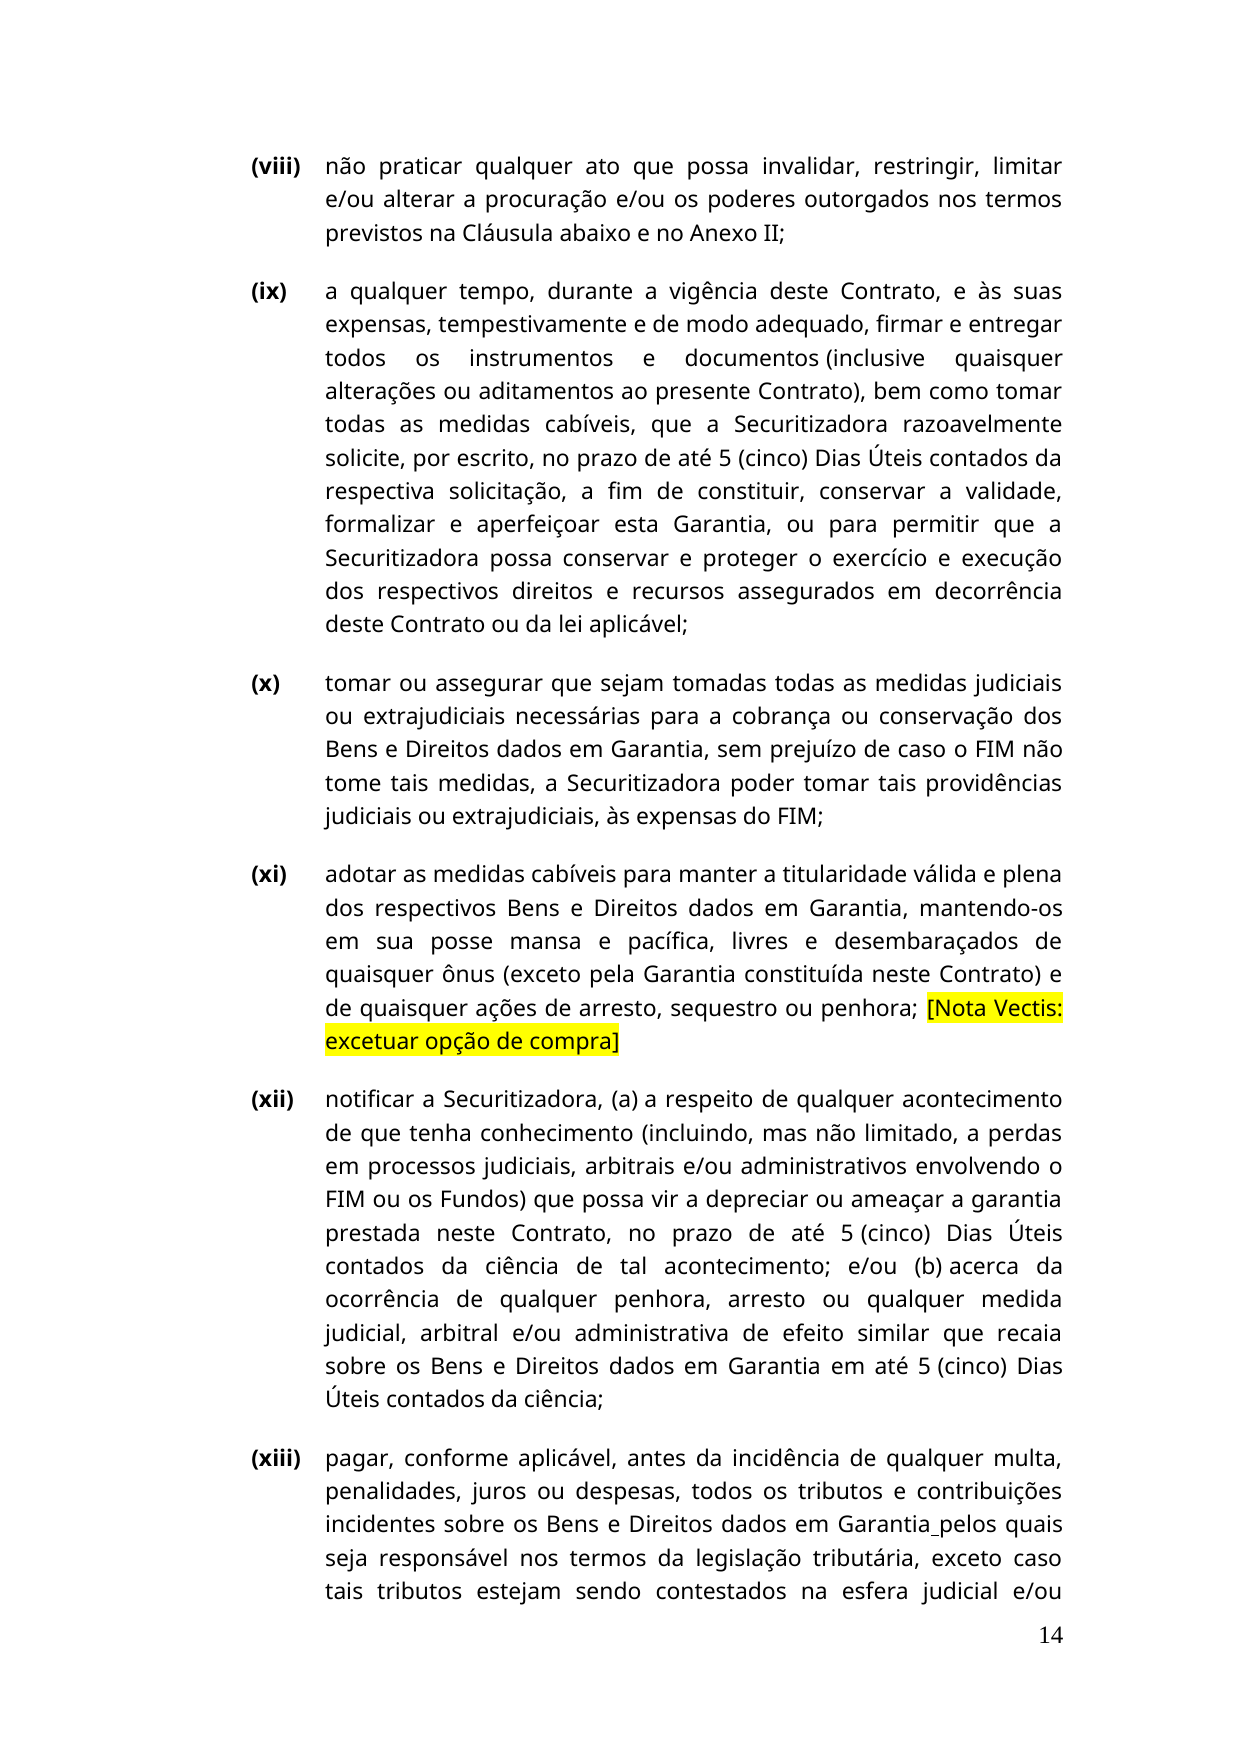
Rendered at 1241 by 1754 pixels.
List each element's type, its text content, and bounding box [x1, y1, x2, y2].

list tomar ou assegurar que sejam tomadas todas as medidas judiciais ou extrajudiciais necessárias para a cobrança ou conservação dos Bens e Direitos dados em Garantia, sem prejuízo de caso o FIM não tome tais medidas, a Securitizadora poder tomar tais providências judiciais ou extrajudiciais, às expensas do FIM; [251, 664, 1063, 831]
list a qualquer tempo, durante a vigência deste Contrato, e às suas expensas, tempestivamente e de modo adequado, firmar e entregar todos os instrumentos e documentos (inclusive quaisquer alterações ou aditamentos ao presente Contrato), bem como tomar todas as medidas cabíveis, que a Securitizadora razoavelmente solicite, por escrito, no prazo de até 5 (cinco) Dias Úteis contados da respectiva solicitação, a fim de constituir, conservar a validade, formalizar e aperfeiçoar esta Garantia, ou para permitir que a Securitizadora possa conservar e proteger o exercício e execução dos respectivos direitos e recursos assegurados em decorrência deste Contrato ou da lei aplicável; [251, 273, 1063, 639]
list não praticar qualquer ato que possa invalidar, restringir, limitar e/ou alterar a procuração e/ou os poderes outorgados nos termos previstos na Cláusula 7.1 abaixo e no Anexo II; [251, 148, 1063, 248]
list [251, 1439, 1063, 1606]
list adotar as medidas cabíveis para manter a titularidade válida e plena dos respectivos Bens e Direitos dados em Garantia, mantendo-os em sua posse mansa e pacífica, livres e desembaraçados de quaisquer ônus (exceto pela Garantia constituída neste Contrato) e de quaisquer ações de arresto, sequestro ou penhora; [Nota Vectis: excetuar opção de compra] [251, 856, 1063, 1056]
list notificar a Securitizadora, (a) a respeito de qualquer acontecimento de que tenha conhecimento (incluindo, mas não limitado, a perdas em processos judiciais, arbitrais e/ou administrativos envolvendo o FIM ou os Fundos) que possa vir a depreciar ou ameaçar a garantia prestada neste Contrato, no prazo de até 5 (cinco) Dias Úteis contados da ciência de tal acontecimento; e/ou (b) acerca da ocorrência de qualquer penhora, arresto ou qualquer medida judicial, arbitral e/ou administrativa de efeito similar que recaia sobre os Bens e Direitos dados em Garantia em até 5 (cinco) Dias Úteis contados da ciência; [251, 1081, 1063, 1414]
